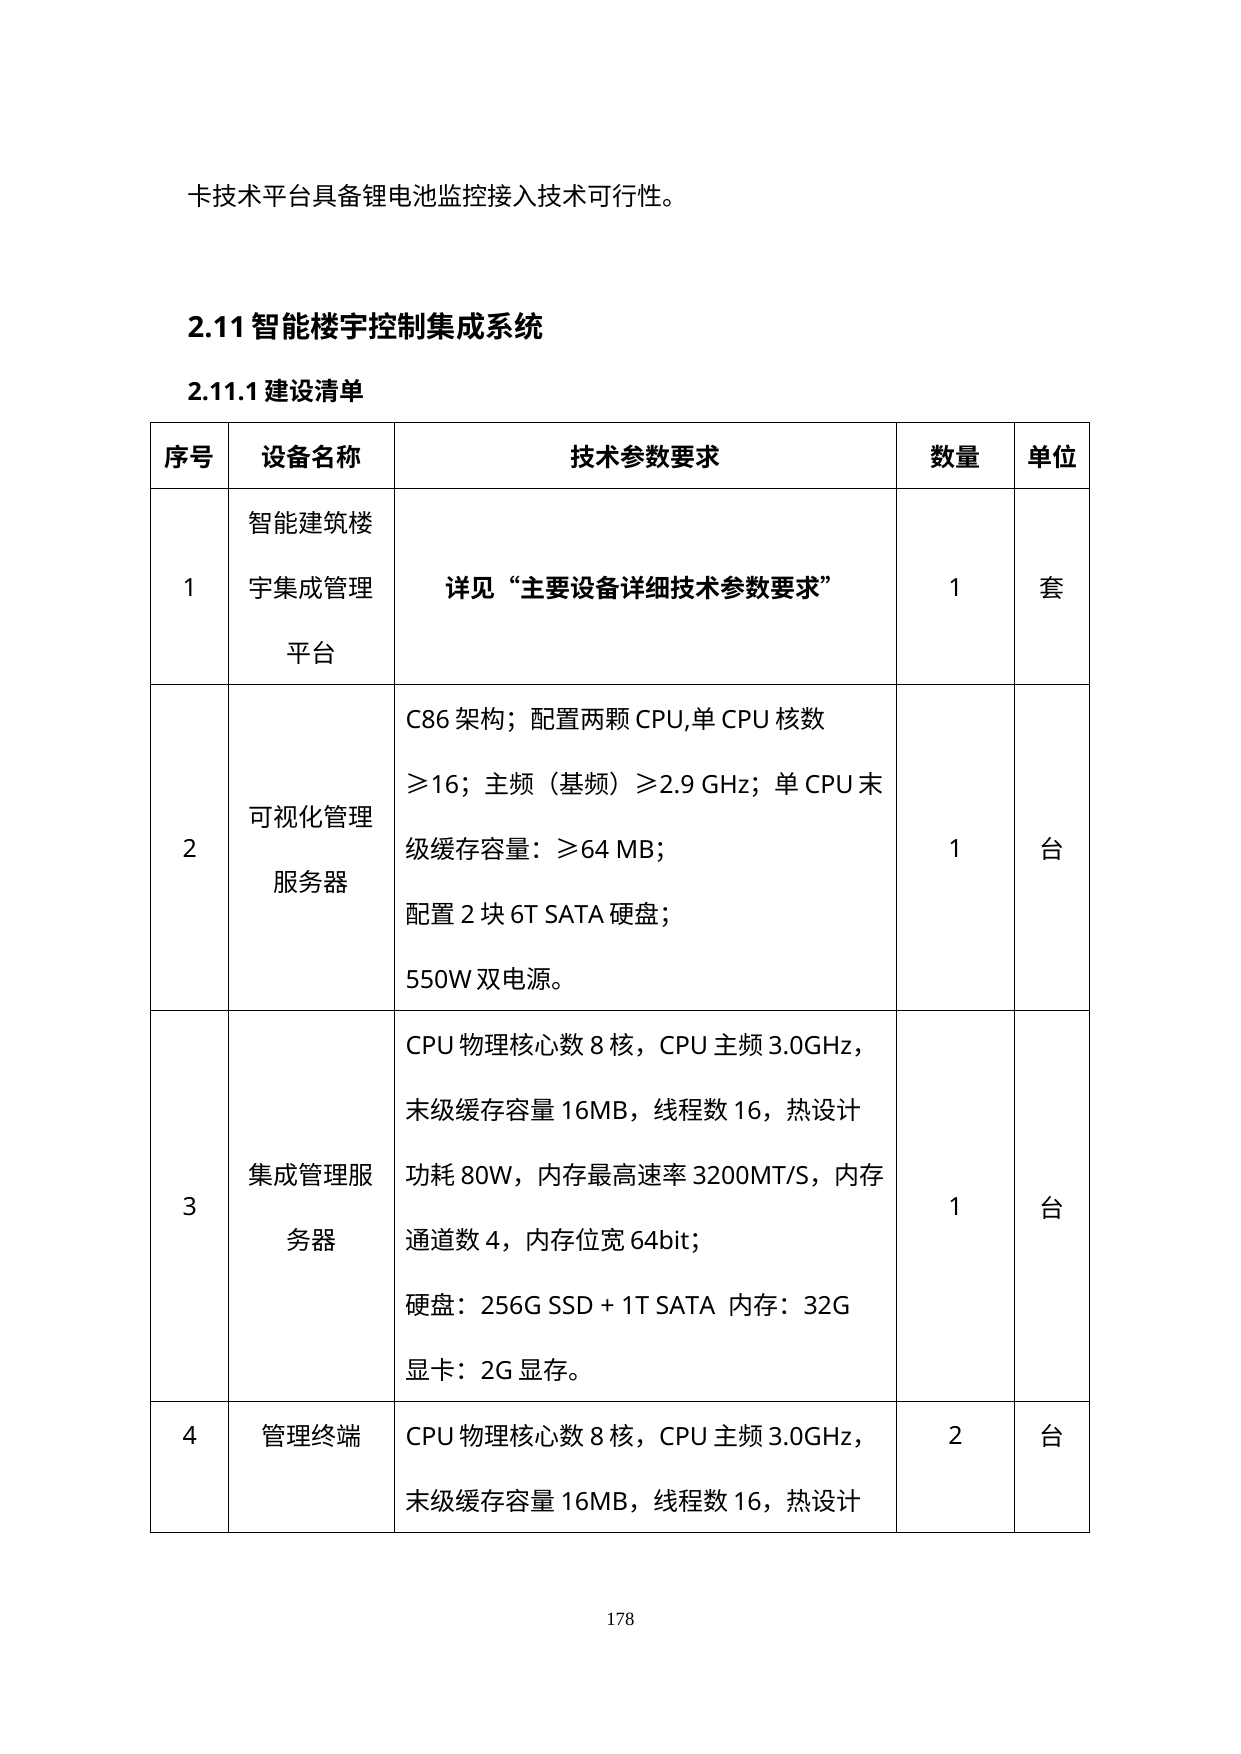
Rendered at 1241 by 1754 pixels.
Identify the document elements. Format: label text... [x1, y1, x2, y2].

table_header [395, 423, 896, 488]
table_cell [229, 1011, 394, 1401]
text 2.11.1建设清单 [187, 357, 1053, 422]
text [187, 162, 1053, 227]
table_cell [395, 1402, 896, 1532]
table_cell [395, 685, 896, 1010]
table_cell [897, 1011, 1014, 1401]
text 2.11智能楼宇控制集成系统 [187, 292, 1053, 357]
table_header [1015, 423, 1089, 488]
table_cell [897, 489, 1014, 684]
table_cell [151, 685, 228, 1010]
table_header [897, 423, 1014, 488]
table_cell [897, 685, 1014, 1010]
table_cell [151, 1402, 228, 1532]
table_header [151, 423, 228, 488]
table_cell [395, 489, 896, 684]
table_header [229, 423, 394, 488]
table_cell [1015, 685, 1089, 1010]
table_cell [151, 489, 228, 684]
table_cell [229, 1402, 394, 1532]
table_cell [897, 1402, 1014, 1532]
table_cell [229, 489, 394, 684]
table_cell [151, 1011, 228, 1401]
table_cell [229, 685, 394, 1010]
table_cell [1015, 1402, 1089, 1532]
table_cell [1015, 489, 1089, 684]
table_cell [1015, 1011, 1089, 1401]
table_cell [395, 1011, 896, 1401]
